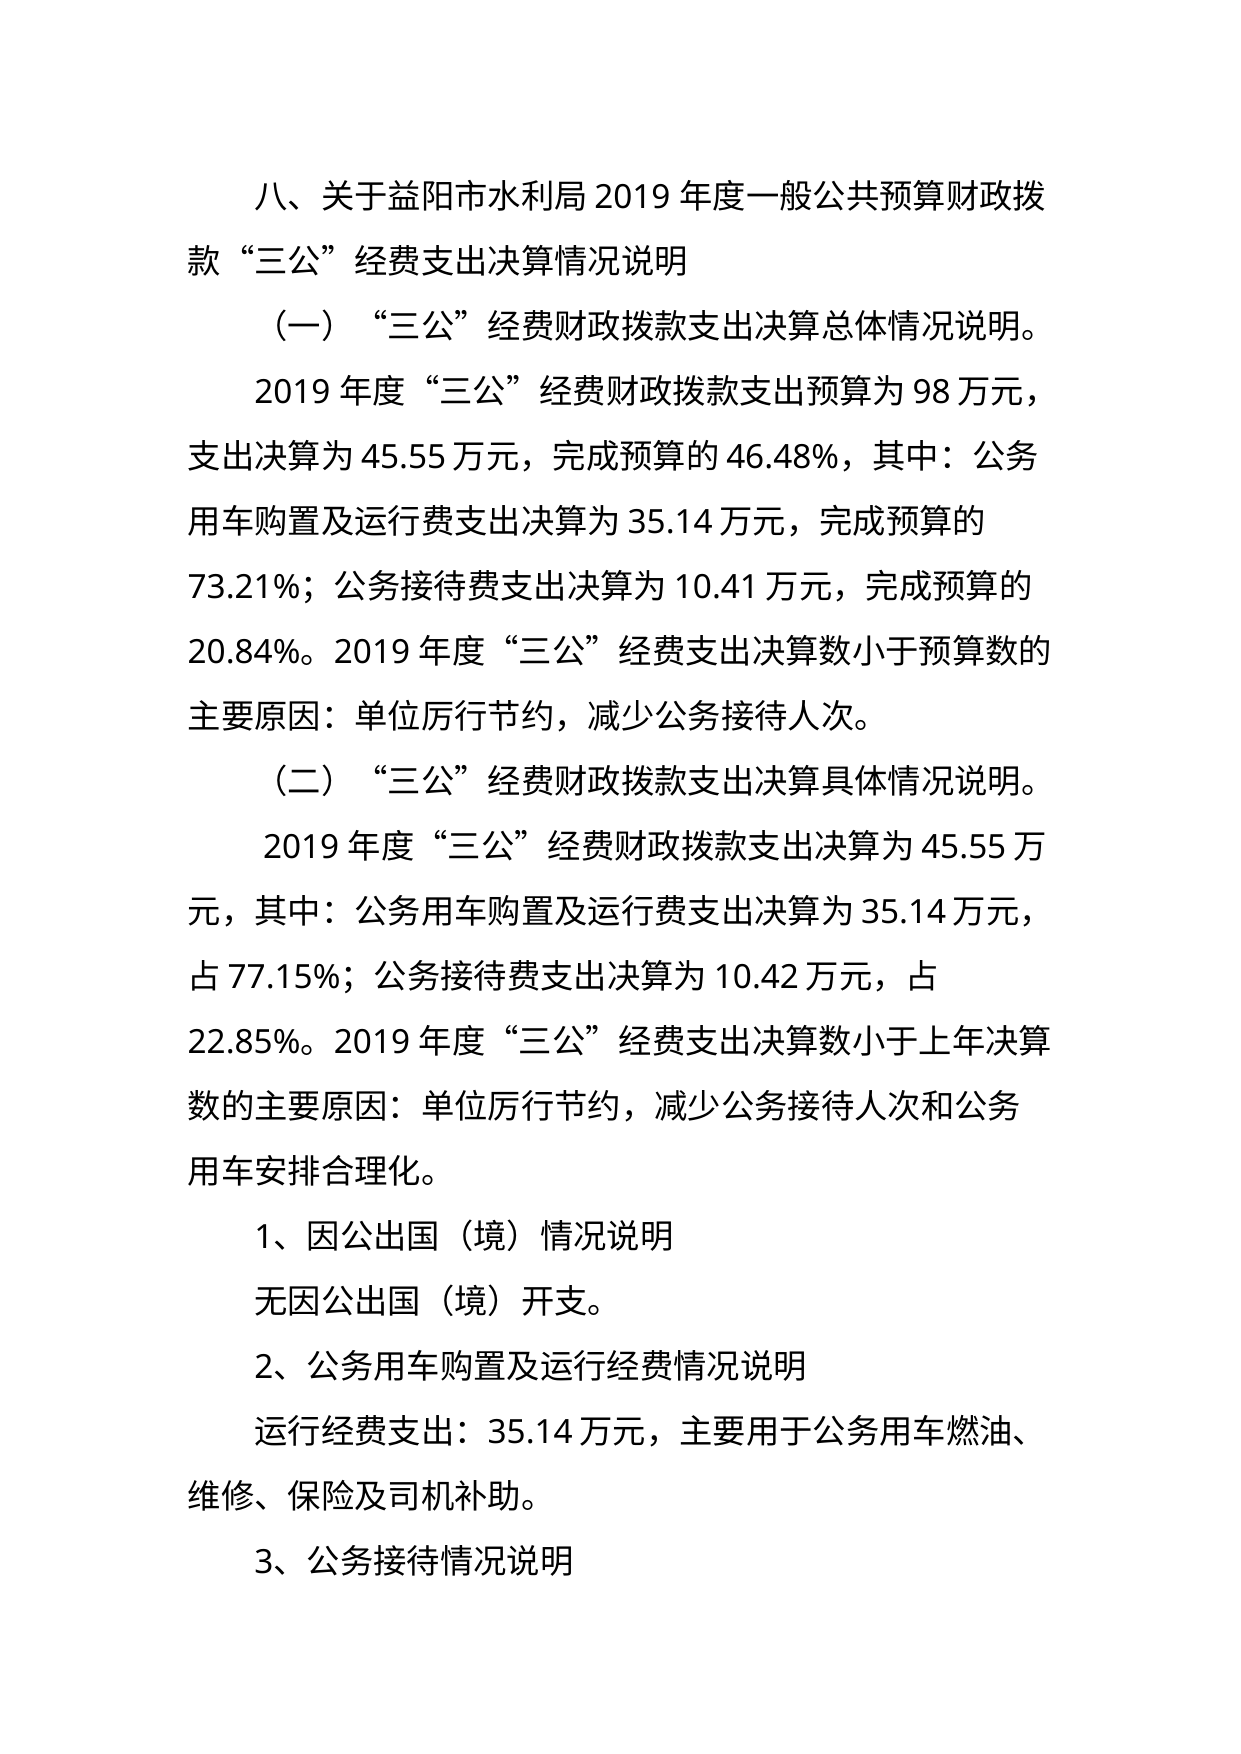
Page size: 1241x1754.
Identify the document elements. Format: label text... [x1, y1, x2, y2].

text （二）“三公”经费财政拨款支出决算具体情况说明。 [187, 747, 1053, 812]
text 2019 年度“三公”经费财政拨款支出决算为45.55万元，其中：公务用车购置及运行费支出决算为35.14万元，占77.15%；公务接待费支出决算为10.42万元，占22.85%。2019 年度“三公”经费支出决算数小于上年决算数的主要原因：单位厉行节约，减少公务接待人次和公务用车安排合理化。 [187, 812, 1053, 1202]
text 3、公务接待情况说明 [187, 1527, 1053, 1592]
text 运行经费支出：35.14万元，主要用于公务用车燃油、维修、保险及司机补助。 [187, 1397, 1053, 1527]
text 2019 年度“三公”经费财政拨款支出预算为98万元，支出决算为45.55万元，完成预算的46.48%，其中：公务用车购置及运行费支出决算为35.14万元，完成预算的73.21%；公务接待费支出决算为10.41万元，完成预算的20.84%。2019 年度“三公”经费支出决算数小于预算数的主要原因：单位厉行节约，减少公务接待人次。 [187, 357, 1053, 747]
text 2、公务用车购置及运行经费情况说明 [187, 1332, 1053, 1397]
text 无因公出国（境）开支。 [187, 1267, 1053, 1332]
text （一）“三公”经费财政拨款支出决算总体情况说明。 [187, 292, 1053, 357]
text 1、因公出国（境）情况说明 [187, 1202, 1053, 1267]
text 八、关于益阳市水利局2019 年度一般公共预算财政拨款“三公”经费支出决算情况说明 [187, 162, 1053, 292]
